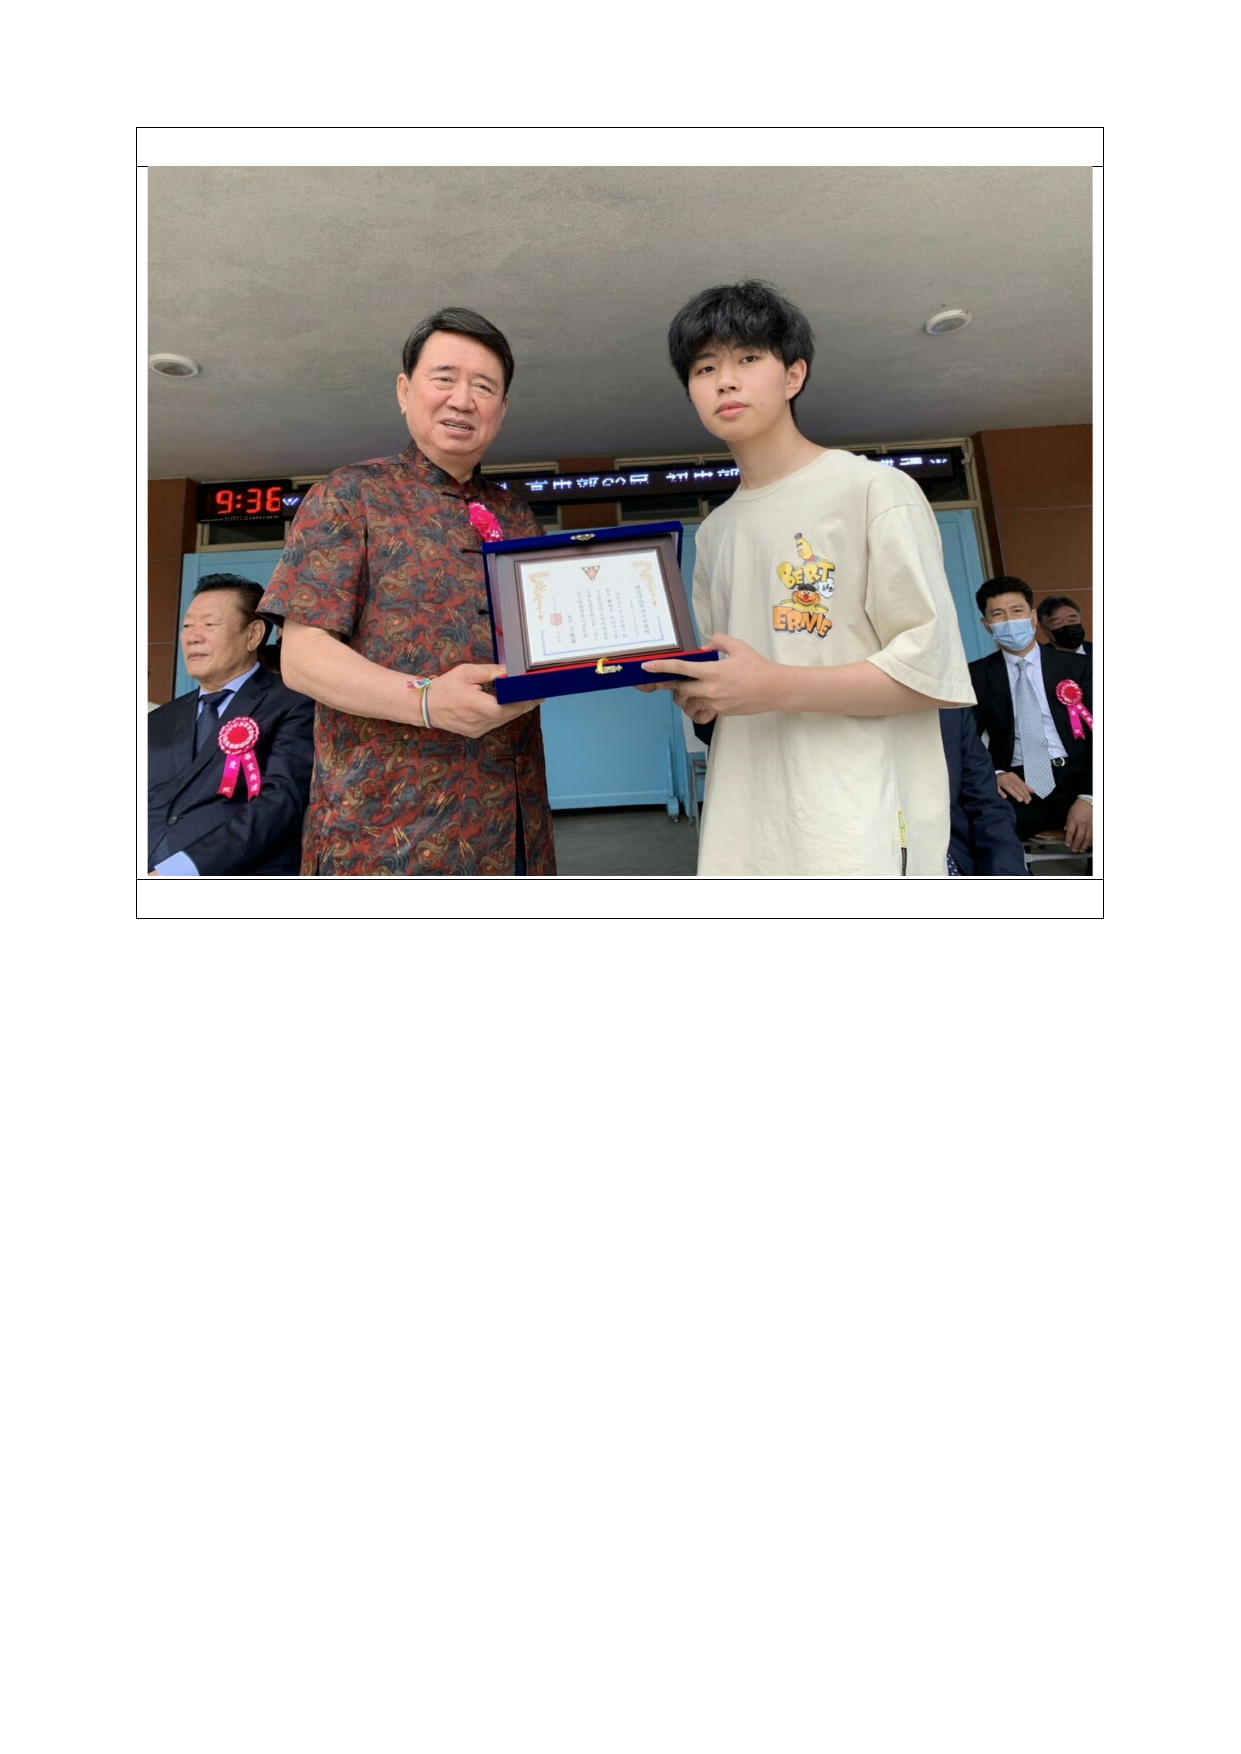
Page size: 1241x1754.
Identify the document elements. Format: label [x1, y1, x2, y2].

table_cell [137, 128, 1103, 166]
picture [147, 166, 1093, 876]
table_cell [137, 880, 1103, 918]
table_cell [137, 167, 1103, 879]
